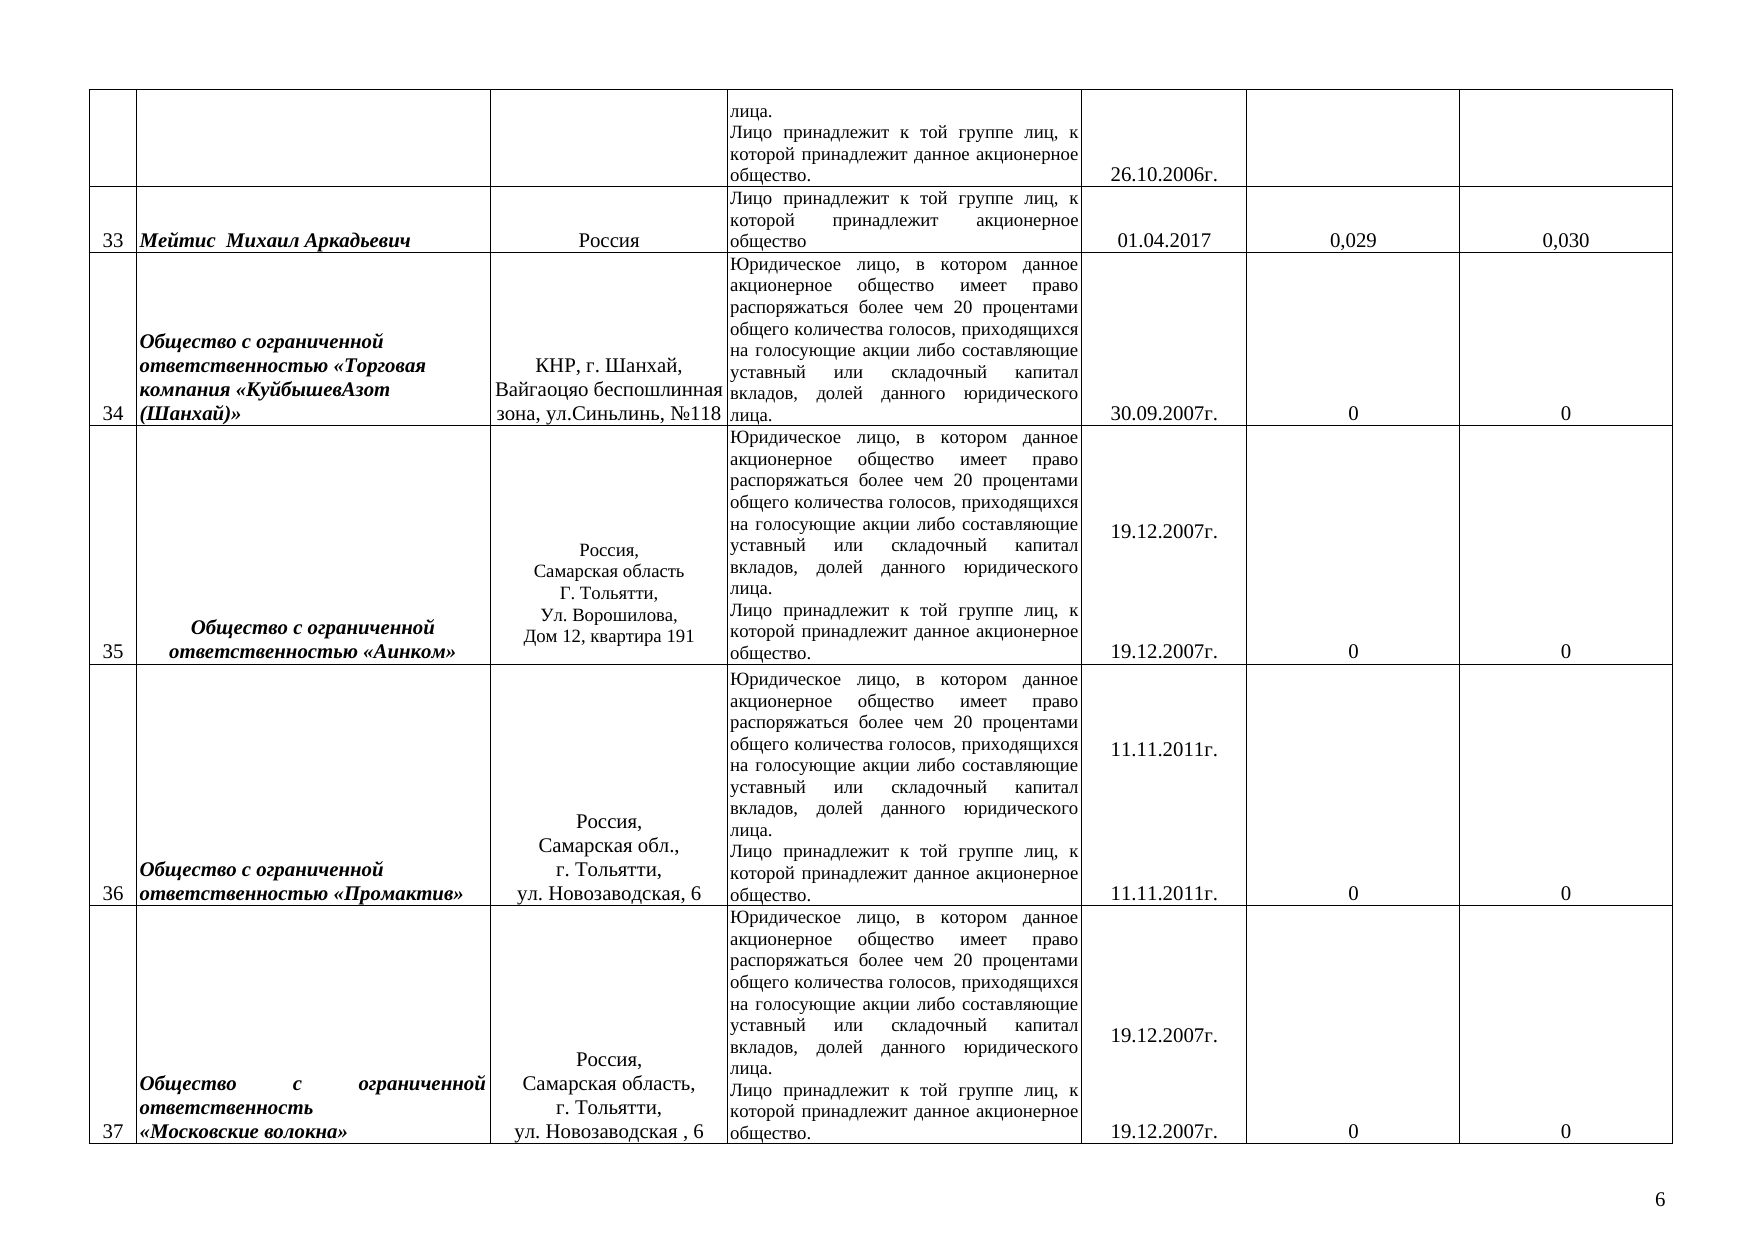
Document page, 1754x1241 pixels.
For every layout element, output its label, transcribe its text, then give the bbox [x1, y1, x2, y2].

table_cell Мейтис Михаил Аркадьевич [137, 187, 490, 252]
table_cell 37 [90, 906, 136, 1143]
table_cell 0 [1460, 426, 1672, 663]
table_cell Россия, Самарская область, г. Тольятти, ул. Новозаводская , 6 [491, 906, 727, 1143]
table_cell Россия [491, 187, 727, 252]
table_cell 0 [1460, 665, 1672, 905]
table_cell Юридическое лицо, в котором данное акционерное общество имеет право распоряжаться более чем 20 процентами общего количества голосов, приходящихся на голосующие акции либо составляющие уставный или складочный капитал вкладов, долей данного юридического лица. [728, 253, 1081, 425]
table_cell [1082, 90, 1246, 186]
table_cell Общество с ограниченной ответственностью «Промактив» [137, 665, 490, 905]
table_cell 0,029 [1247, 187, 1459, 252]
table_cell Россия, Самарская обл., г. Тольятти, ул. Новозаводская, 6 [491, 665, 727, 905]
table_cell Общество с ограниченной ответственностью «Торговая компания «КуйбышевАзот (Шанхай)» [137, 253, 490, 425]
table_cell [728, 90, 1081, 186]
table_cell 19.12.2007г. 19.12.2007г. [1082, 426, 1246, 663]
table_cell Общество с ограниченной ответственность «Московские волокна» [137, 906, 490, 1143]
table_cell 19.12.2007г. 19.12.2007г. [1082, 906, 1246, 1143]
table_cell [491, 90, 727, 186]
table_cell 0 [1460, 253, 1672, 425]
table_cell 36 [90, 665, 136, 905]
table_cell 0,030 [1460, 187, 1672, 252]
table_cell 11.11.2011г. 11.11.2011г. [1082, 665, 1246, 905]
table_cell 01.04.2017 [1082, 187, 1246, 252]
table_cell 0 [1247, 90, 1459, 186]
table_cell 0 [1460, 906, 1672, 1143]
table_cell Россия, Самарская область Г. Тольятти, Ул. Ворошилова, Дом 12, квартира 191 [491, 426, 727, 663]
table_cell 34 [90, 253, 136, 425]
table_cell 0 [1247, 665, 1459, 905]
table_cell 0 [1247, 906, 1459, 1143]
table_cell Лицо принадлежит к той группе лиц, к которой принадлежит акционерное общество [728, 187, 1081, 252]
table_cell 32 [90, 90, 136, 186]
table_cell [137, 90, 490, 186]
table_cell 0 [1247, 426, 1459, 663]
table_cell 30.09.2007г. [1082, 253, 1246, 425]
table_cell 35 [90, 426, 136, 663]
table_cell КНР, г. Шанхай, Вайгаоцяо беспошлинная зона, ул.Синьлинь, №118 [491, 253, 727, 425]
table_cell 33 [90, 187, 136, 252]
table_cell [728, 906, 1081, 1143]
table_cell 0 [1247, 253, 1459, 425]
table_cell Общество с ограниченной ответственностью «Аинком» [137, 426, 490, 663]
table_cell 0 [1460, 90, 1672, 186]
